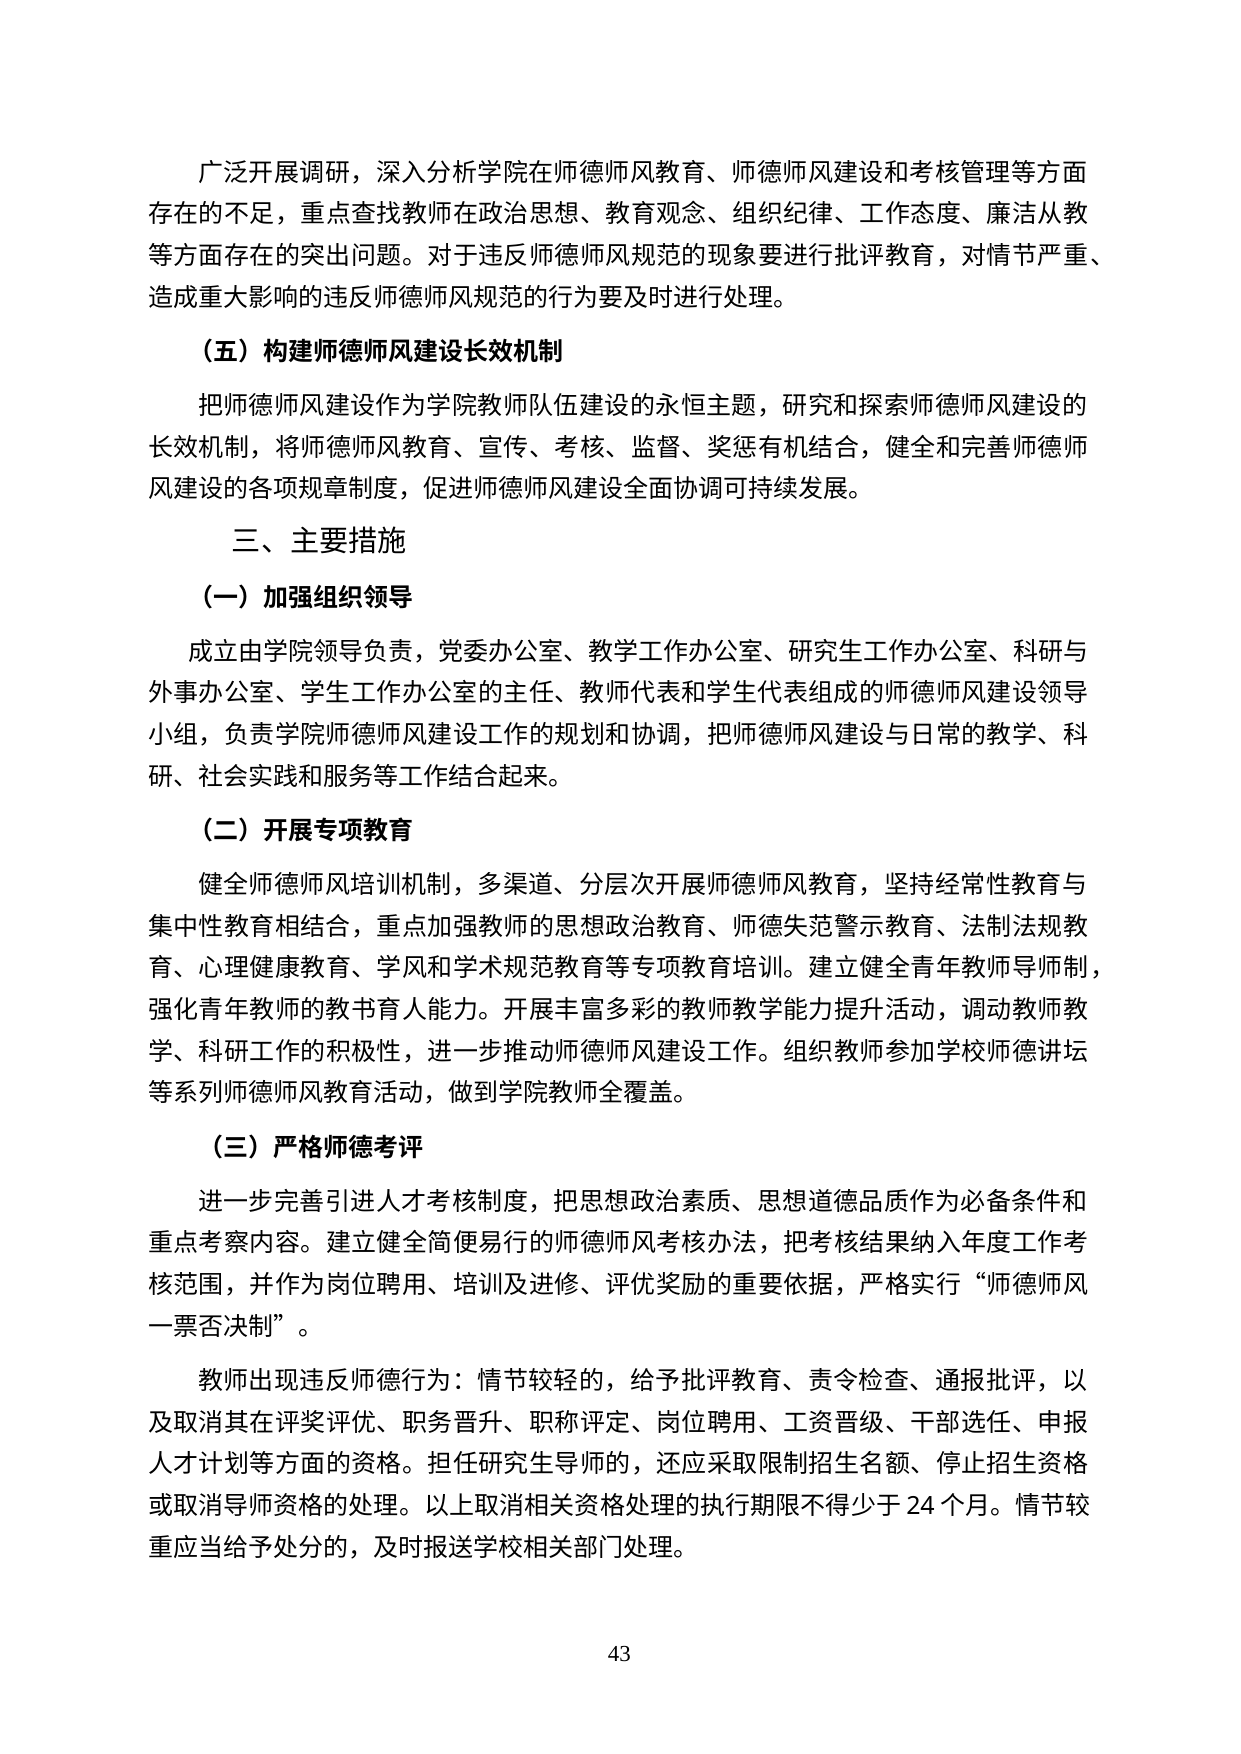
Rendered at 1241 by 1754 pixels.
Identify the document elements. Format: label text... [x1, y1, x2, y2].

text 三、主要措施 [148, 518, 1090, 560]
text 教师出现违反师德行为：情节较轻的，给予批评教育、责令检查、通报批评，以及取消其在评奖评优、职务晋升、职称评定、岗位聘用、工资晋级、干部选任、申报人才计划等方面的资格。担任研究生导师的，还应采取限制招生名额、停止招生资格或取消导师资格的处理。以上取消相关资格处理的执行期限不得少于24个月。情节较重应当给予处分的，及时报送学校相关部门处理。 [148, 1356, 1090, 1564]
text 把师德师风建设作为学院教师队伍建设的永恒主题，研究和探索师德师风建设的长效机制，将师德师风教育、宣传、考核、监督、奖惩有机结合，健全和完善师德师风建设的各项规章制度，促进师德师风建设全面协调可持续发展。 [148, 381, 1090, 506]
text 进一步完善引进人才考核制度，把思想政治素质、思想道德品质作为必备条件和重点考察内容。建立健全简便易行的师德师风考核办法，把考核结果纳入年度工作考核范围，并作为岗位聘用、培训及进修、评优奖励的重要依据，严格实行“师德师风一票否决制”。 [148, 1177, 1090, 1343]
text 广泛开展调研，深入分析学院在师德师风教育、师德师风建设和考核管理等方面存在的不足，重点查找教师在政治思想、教育观念、组织纪律、工作态度、廉洁从教等方面存在的突出问题。对于违反师德师风规范的现象要进行批评教育，对情节严重、造成重大影响的违反师德师风规范的行为要及时进行处理。 [148, 148, 1090, 314]
text （一）加强组织领导 [148, 573, 1090, 614]
text （三）严格师德考评 [148, 1123, 1090, 1164]
text （二）开展专项教育 [148, 806, 1090, 848]
text 健全师德师风培训机制，多渠道、分层次开展师德师风教育，坚持经常性教育与集中性教育相结合，重点加强教师的思想政治教育、师德失范警示教育、法制法规教育、心理健康教育、学风和学术规范教育等专项教育培训。建立健全青年教师导师制，强化青年教师的教书育人能力。开展丰富多彩的教师教学能力提升活动，调动教师教学、科研工作的积极性，进一步推动师德师风建设工作。组织教师参加学校师德讲坛等系列师德师风教育活动，做到学院教师全覆盖。 [148, 860, 1090, 1110]
text 成立由学院领导负责，党委办公室、教学工作办公室、研究生工作办公室、科研与外事办公室、学生工作办公室的主任、教师代表和学生代表组成的师德师风建设领导小组，负责学院师德师风建设工作的规划和协调，把师德师风建设与日常的教学、科研、社会实践和服务等工作结合起来。 [148, 627, 1090, 793]
text （五）构建师德师风建设长效机制 [148, 327, 1090, 368]
